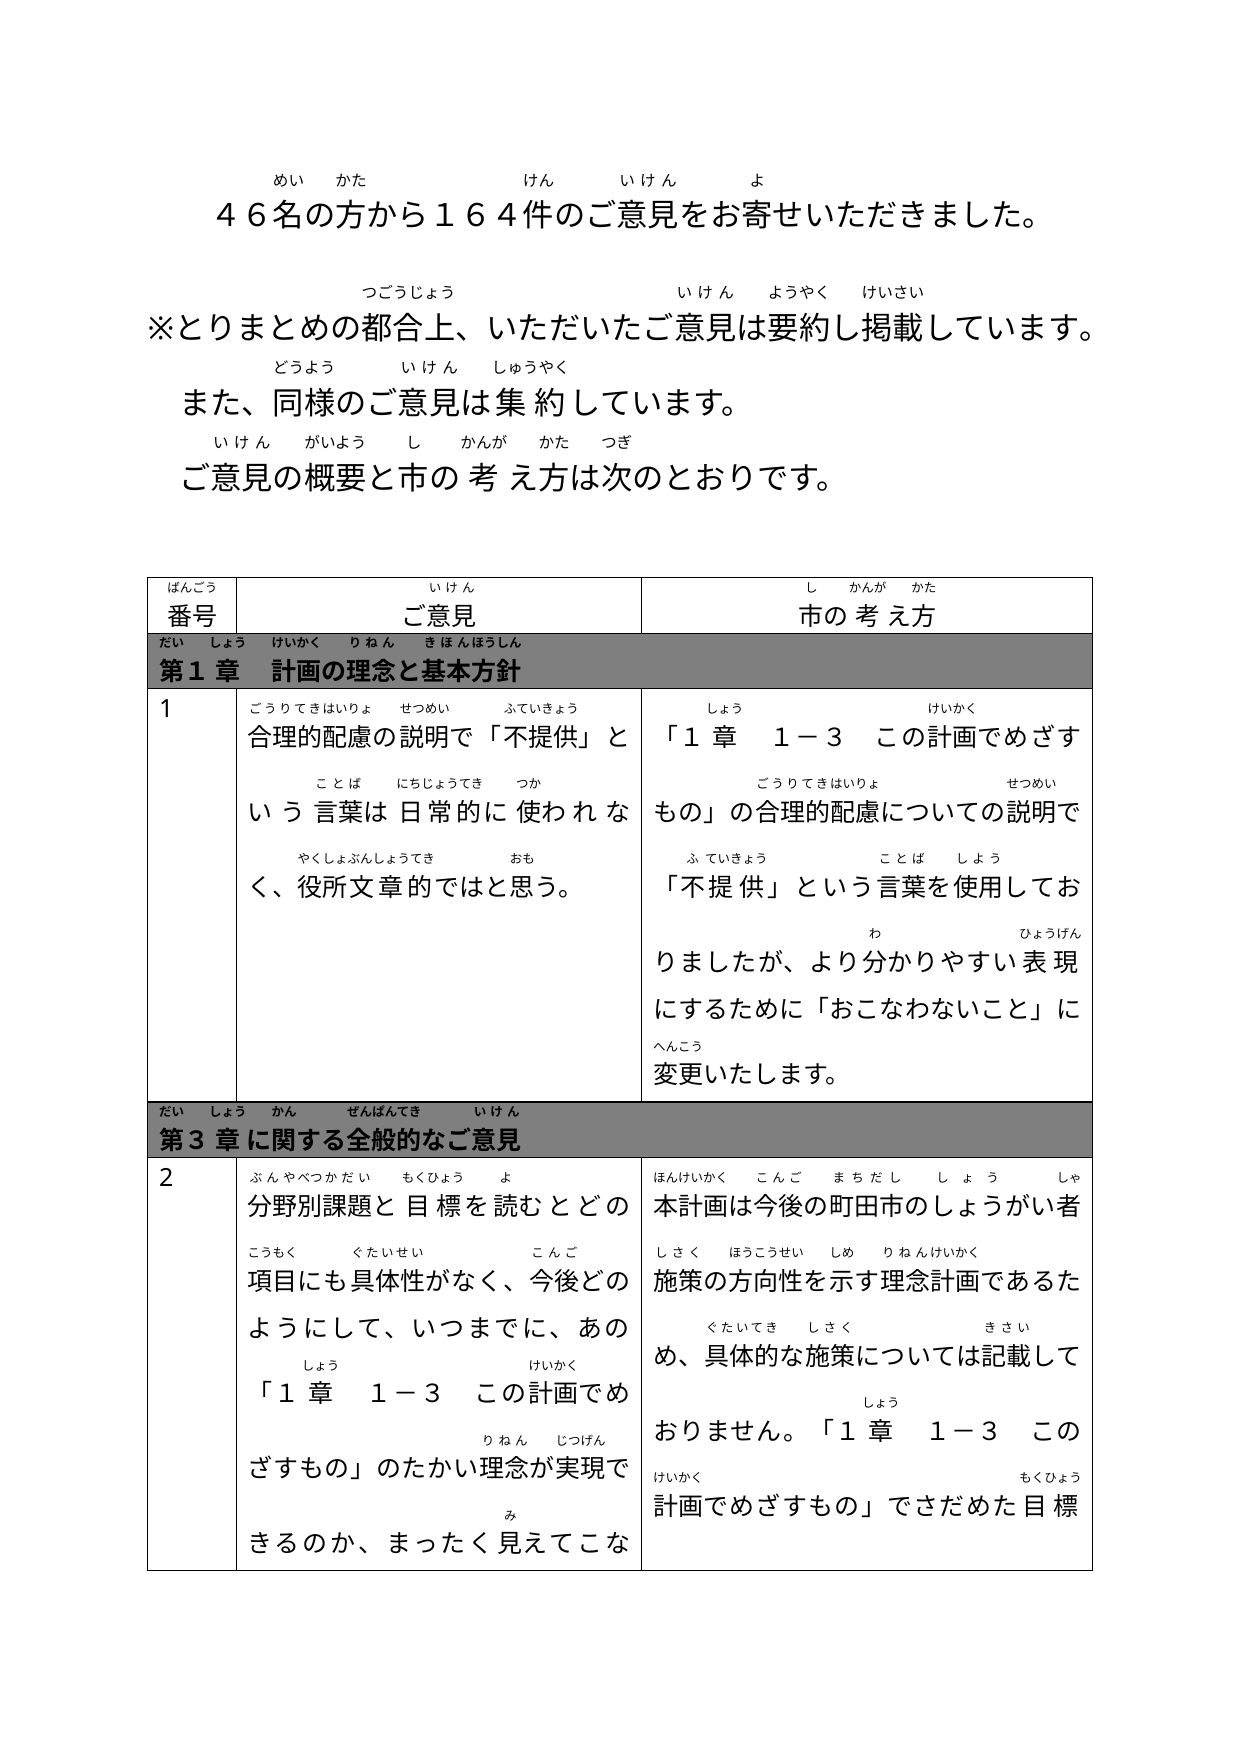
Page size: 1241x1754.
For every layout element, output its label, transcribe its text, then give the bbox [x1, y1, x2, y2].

table_cell 「１ １－３ このでめざすもの」のについてので「」というをしておりましたが、よりかりやすいにするために「おこなわないこと」にいたします。 [642, 689, 1092, 1101]
table_cell １ のと [148, 634, 1092, 688]
table_cell ３にするなご [148, 1103, 1092, 1157]
text ごのとのえはのとおりです。 [148, 427, 1092, 502]
table_header のえ [642, 578, 1092, 632]
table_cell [642, 1158, 1092, 1570]
table_cell 2 [148, 1158, 236, 1570]
text ４６のから１６４のごをおせいただきました。 [148, 164, 1092, 239]
table_cell ので「」というはにわれなく、ではとう。 [237, 689, 641, 1101]
table_cell 1 [148, 689, 236, 1101]
table_header [148, 578, 236, 632]
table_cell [237, 1158, 641, 1570]
table_header ご [237, 578, 641, 632]
text ※とりまとめの、いただいたごはししています。また、のごはしています。 [148, 277, 1092, 427]
